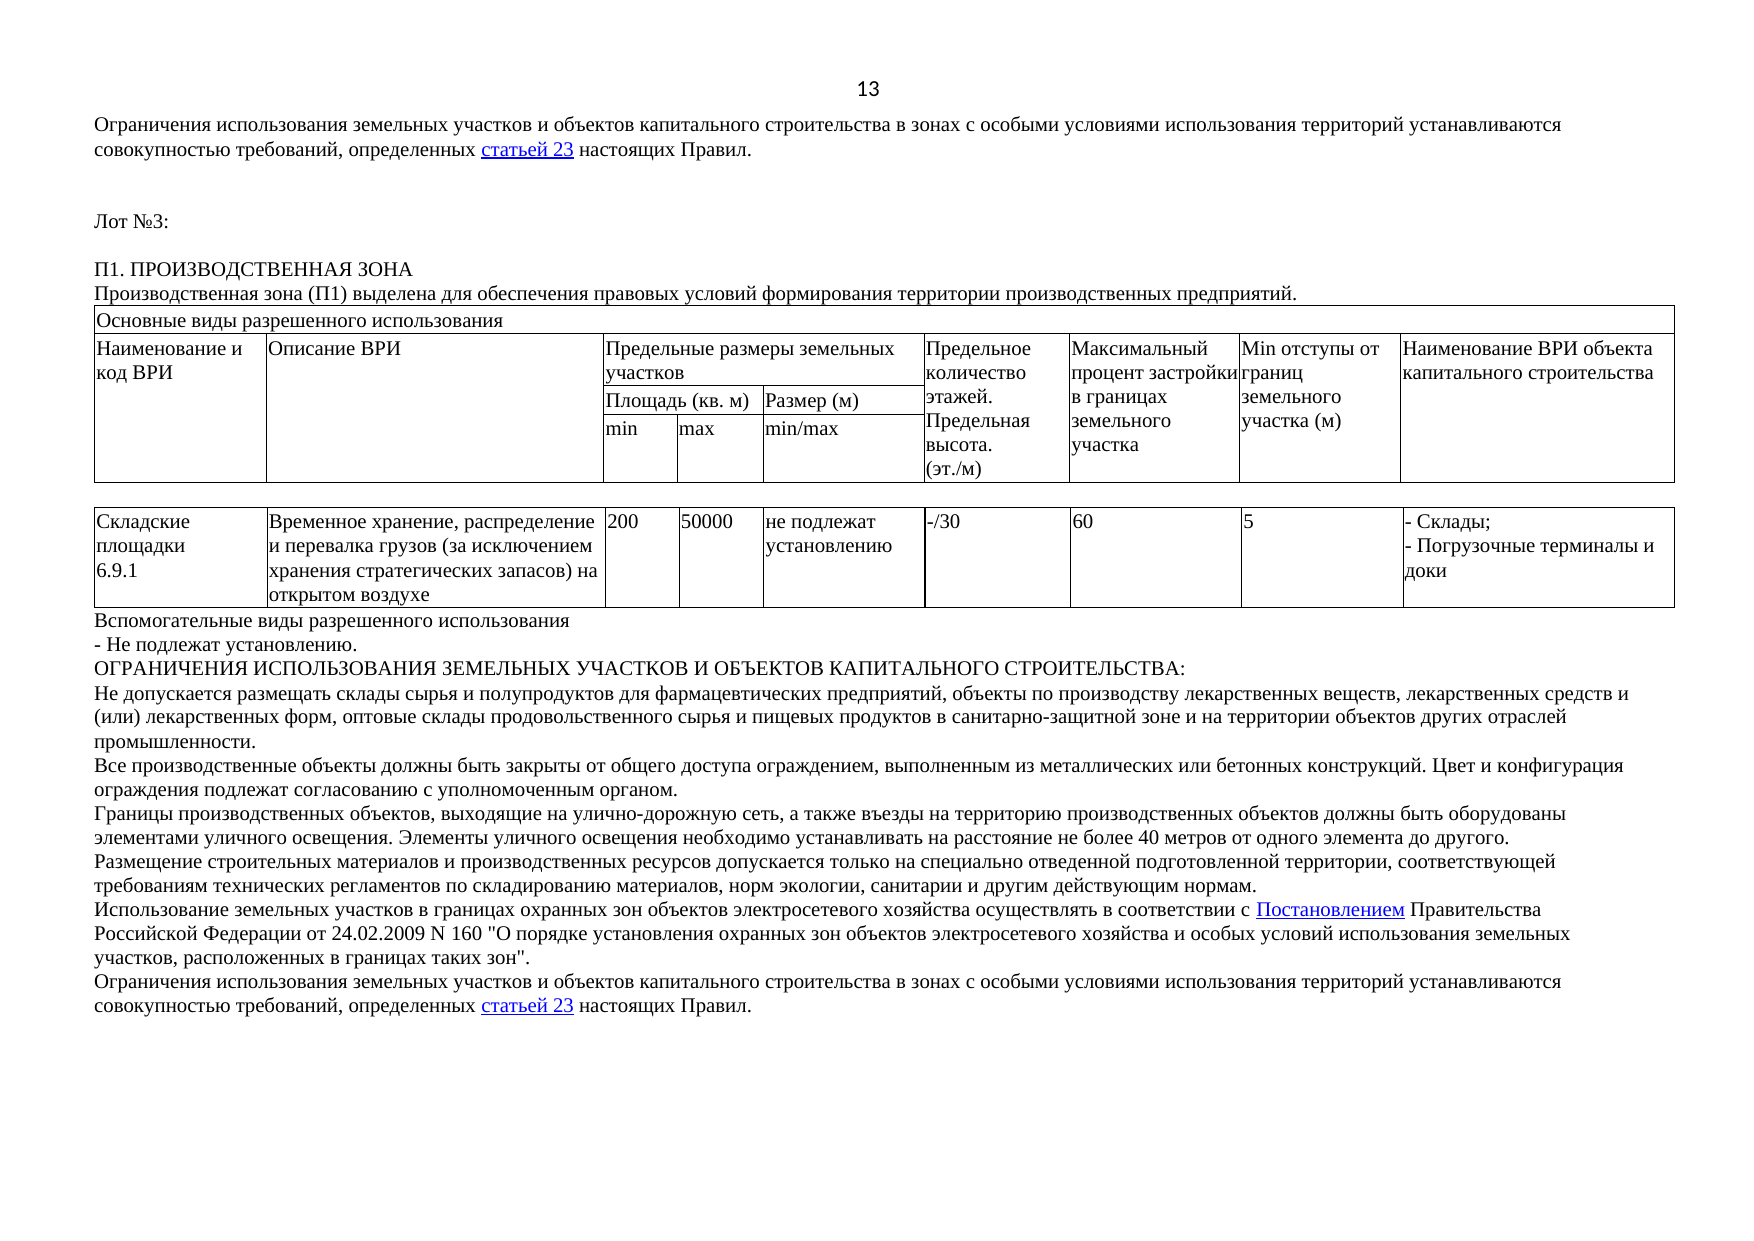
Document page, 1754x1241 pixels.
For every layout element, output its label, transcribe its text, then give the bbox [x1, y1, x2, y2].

table_header 50000 [680, 508, 763, 607]
table_header Складские площадки 6.9.1 [95, 508, 267, 607]
table_cell Предельное количество этажей. Предельная высота. (эт./м) [925, 334, 1069, 482]
text ОГРАНИЧЕНИЯ ИСПОЛЬЗОВАНИЯ ЗЕМЕЛЬНЫХ УЧАСТКОВ И ОБЪЕКТОВ КАПИТАЛЬНОГО СТРОИТЕЛЬСТВА: [94, 656, 1642, 680]
text Все производственные объекты должны быть закрыты от общего доступа ограждением, выполненным из металлических или бетонных конструкций. Цвет и конфигурация ограждения подлежат согласованию с уполномоченным органом. [94, 753, 1642, 801]
table_cell Максимальный процент застройки в границах земельного участка [1070, 334, 1239, 482]
table_cell min [604, 415, 677, 482]
text Лот №3: [94, 209, 1642, 233]
text Использование земельных участков в границах охранных зон объектов электросетевого хозяйства осуществлять в соответствии с Постановлением Правительства Российской Федерации от 24.02.2009 N 160 "О порядке установления охранных зон объектов электросетевого хозяйства и особых условий использования земельных участков, расположенных в границах таких зон". [94, 897, 1642, 969]
table_cell Наименование ВРИ объекта капитального строительства [1401, 334, 1674, 482]
table_header 5 [1242, 508, 1403, 607]
text Размещение строительных материалов и производственных ресурсов допускается только на специально отведенной подготовленной территории, соответствующей требованиям технических регламентов по складированию материалов, норм экологии, санитарии и другим действующим нормам. [94, 849, 1642, 897]
table_cell Наименование и код ВРИ [95, 334, 266, 482]
text - Не подлежат установлению. [94, 632, 1642, 656]
text П1. ПРОИЗВОДСТВЕННАЯ ЗОНА [94, 257, 1642, 281]
text Вспомогательные виды разрешенного использования [94, 608, 1642, 632]
table_header не подлежат установлению [764, 508, 924, 607]
table_cell min/max [764, 415, 924, 482]
text Не допускается размещать склады сырья и полупродуктов для фармацевтических предприятий, объекты по производству лекарственных веществ, лекарственных средств и (или) лекарственных форм, оптовые склады продовольственного сырья и пищевых продуктов в санитарно-защитной зоне и на территории объектов других отраслей промышленности. [94, 680, 1642, 753]
table_cell Min отступы от границ земельного участка (м) [1240, 334, 1400, 482]
table_cell Размер (м) [764, 386, 924, 414]
table_cell Предельные размеры земельных участков [604, 334, 924, 385]
table_header 60 [1071, 508, 1241, 607]
table_cell Описание ВРИ [267, 334, 603, 482]
text Границы производственных объектов, выходящие на улично-дорожную сеть, а также въезды на территорию производственных объектов должны быть оборудованы элементами уличного освещения. Элементы уличного освещения необходимо устанавливать на расстояние не более 40 метров от одного элемента до другого. [94, 801, 1642, 849]
table_header -/30 [926, 508, 1070, 607]
table_header 200 [606, 508, 679, 607]
table_cell Площадь (кв. м) [604, 386, 763, 414]
table_header - Склады; - Погрузочные терминалы и доки [1404, 508, 1674, 607]
table_header Временное хранение, распределение и перевалка грузов (за исключением хранения стратегических запасов) на открытом воздухе [268, 508, 605, 607]
table_header Основные виды разрешенного использования [95, 306, 1674, 333]
table_cell max [678, 415, 763, 482]
text Ограничения использования земельных участков и объектов капитального строительства в зонах с особыми условиями использования территорий устанавливаются совокупностью требований, определенных статьей 23 настоящих Правил. [94, 969, 1642, 1017]
text Производственная зона (П1) выделена для обеспечения правовых условий формирования территории производственных предприятий. [94, 281, 1642, 305]
text Ограничения использования земельных участков и объектов капитального строительства в зонах с особыми условиями использования территорий устанавливаются совокупностью требований, определенных статьей 23 настоящих Правил. [94, 112, 1642, 161]
